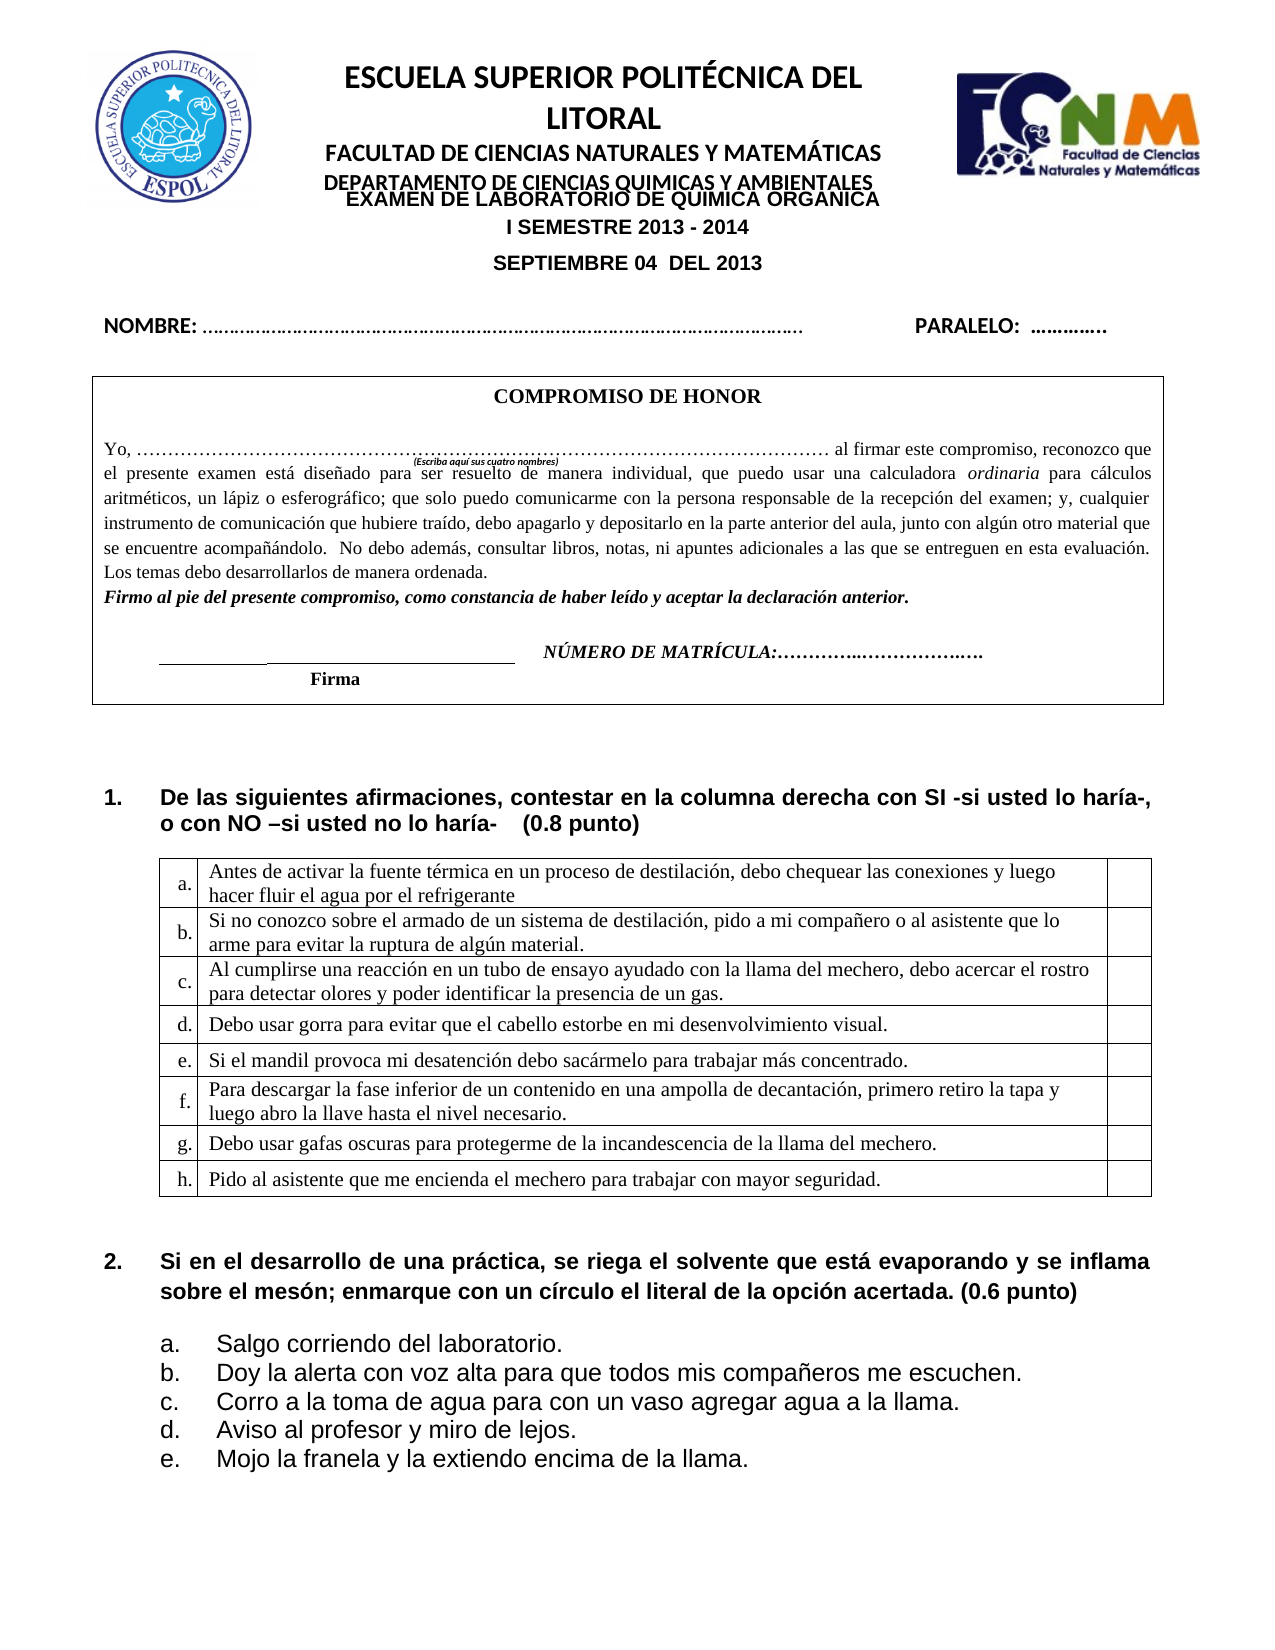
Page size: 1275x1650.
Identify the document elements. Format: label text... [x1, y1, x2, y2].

picture [957, 72, 1200, 178]
text 1. De las siguientes afirmaciones, contestar en la columna derecha con SI -si usted lo haría-, o con NO –si usted no lo haría- (0.8 punto) [103, 784, 1152, 837]
table_cell e. [160, 1044, 197, 1076]
table_cell [1108, 1006, 1151, 1042]
table_cell Para descargar la fase inferior de un contenido en una ampolla de decantación, primero retiro la tapa y luego abro la llave hasta el nivel necesario. [198, 1077, 1107, 1125]
table_cell Si no conozco sobre el armado de un sistema de destilación, pido a mi compañero o al asistente que lo arme para evitar la ruptura de algún material. [198, 908, 1107, 956]
table_cell c. [160, 957, 197, 1005]
list Salgo corriendo del laboratorio. [160, 1329, 1152, 1358]
text 2. Si en el desarrollo de una práctica, se riega el solvente que está evaporando y se inflama sobre el mesón; enmarque con un círculo el literal de la opción acertada. (0.6 punto) [103, 1248, 1152, 1304]
table_cell b. [160, 908, 197, 956]
table_cell f. [160, 1077, 197, 1125]
text I SEMESTRE 2013 - 2014 [103, 214, 1152, 238]
list Mojo la franela y la extiendo encima de la llama. [160, 1444, 1152, 1473]
list Aviso al profesor y miro de lejos. [160, 1415, 1152, 1444]
text EXAMEN DE LABORATORIO DE QUIMICA ORGANICA [103, 187, 1122, 211]
table_cell Pido al asistente que me encienda el mechero para trabajar con mayor seguridad. [198, 1161, 1107, 1196]
table_cell g. [160, 1126, 197, 1160]
table_cell d. [160, 1006, 197, 1042]
list Doy la alerta con voz alta para que todos mis compañeros me escuchen. [160, 1358, 1152, 1387]
table_cell Al cumplirse una reacción en un tubo de ensayo ayudado con la llama del mechero, debo acercar el rostro para detectar olores y poder identificar la presencia de un gas. [198, 957, 1107, 1005]
table_cell [1108, 957, 1151, 1005]
table_cell h. [160, 1161, 197, 1196]
table_cell [1108, 1161, 1151, 1196]
table_cell Si el mandil provoca mi desatención debo sacármelo para trabajar más concentrado. [198, 1044, 1107, 1076]
table_cell [1108, 1077, 1151, 1125]
table_header COMPROMISO DE HONOR Yo, ………………………………………………………………………………………………… al firmar este compromiso, reconozco que el presente examen está diseñado para ser resuelto de manera individual, que puedo usar una calculadora ordinaria para cálculos aritméticos, un lápiz o esferográfico; que solo puedo comunicarme con la persona responsable de la recepción del examen; y, cualquier instrumento de comunicación que hubiere traído, debo apagarlo y depositarlo en la parte anterior del aula, junto con algún otro material que se encuentre acompañándolo. No debo además, consultar libros, notas, ni apuntes adicionales a las que se entreguen en esta evaluación. Los temas debo desarrollarlos de manera ordenada. Firmo al pie del presente compromiso, como constancia de haber leído y aceptar la declaración anterior. NÚMERO DE MATRÍCULA:…………..…………….…. Firma [93, 377, 1163, 703]
table_cell Debo usar gorra para evitar que el cabello estorbe en mi desenvolvimiento visual. [198, 1006, 1107, 1042]
table_cell Debo usar gafas oscuras para protegerme de la incandescencia de la llama del mechero. [198, 1126, 1107, 1160]
list Corro a la toma de agua para con un vaso agregar agua a la llama. [160, 1387, 1152, 1415]
table_cell [1108, 1044, 1151, 1076]
table_header Antes de activar la fuente térmica en un proceso de destilación, debo chequear las conexiones y luego hacer fluir el agua por el refrigerante [198, 859, 1107, 907]
table_header [1108, 859, 1151, 907]
picture [87, 42, 259, 210]
table_cell [1108, 908, 1151, 956]
text SEPTIEMBRE 04 DEL 2013 [103, 251, 1152, 275]
text NOMBRE: …………………………………………………………………………………………………… PARALELO: ………….. [103, 311, 1152, 339]
table_header a. [160, 859, 197, 907]
table_cell [1108, 1126, 1151, 1160]
